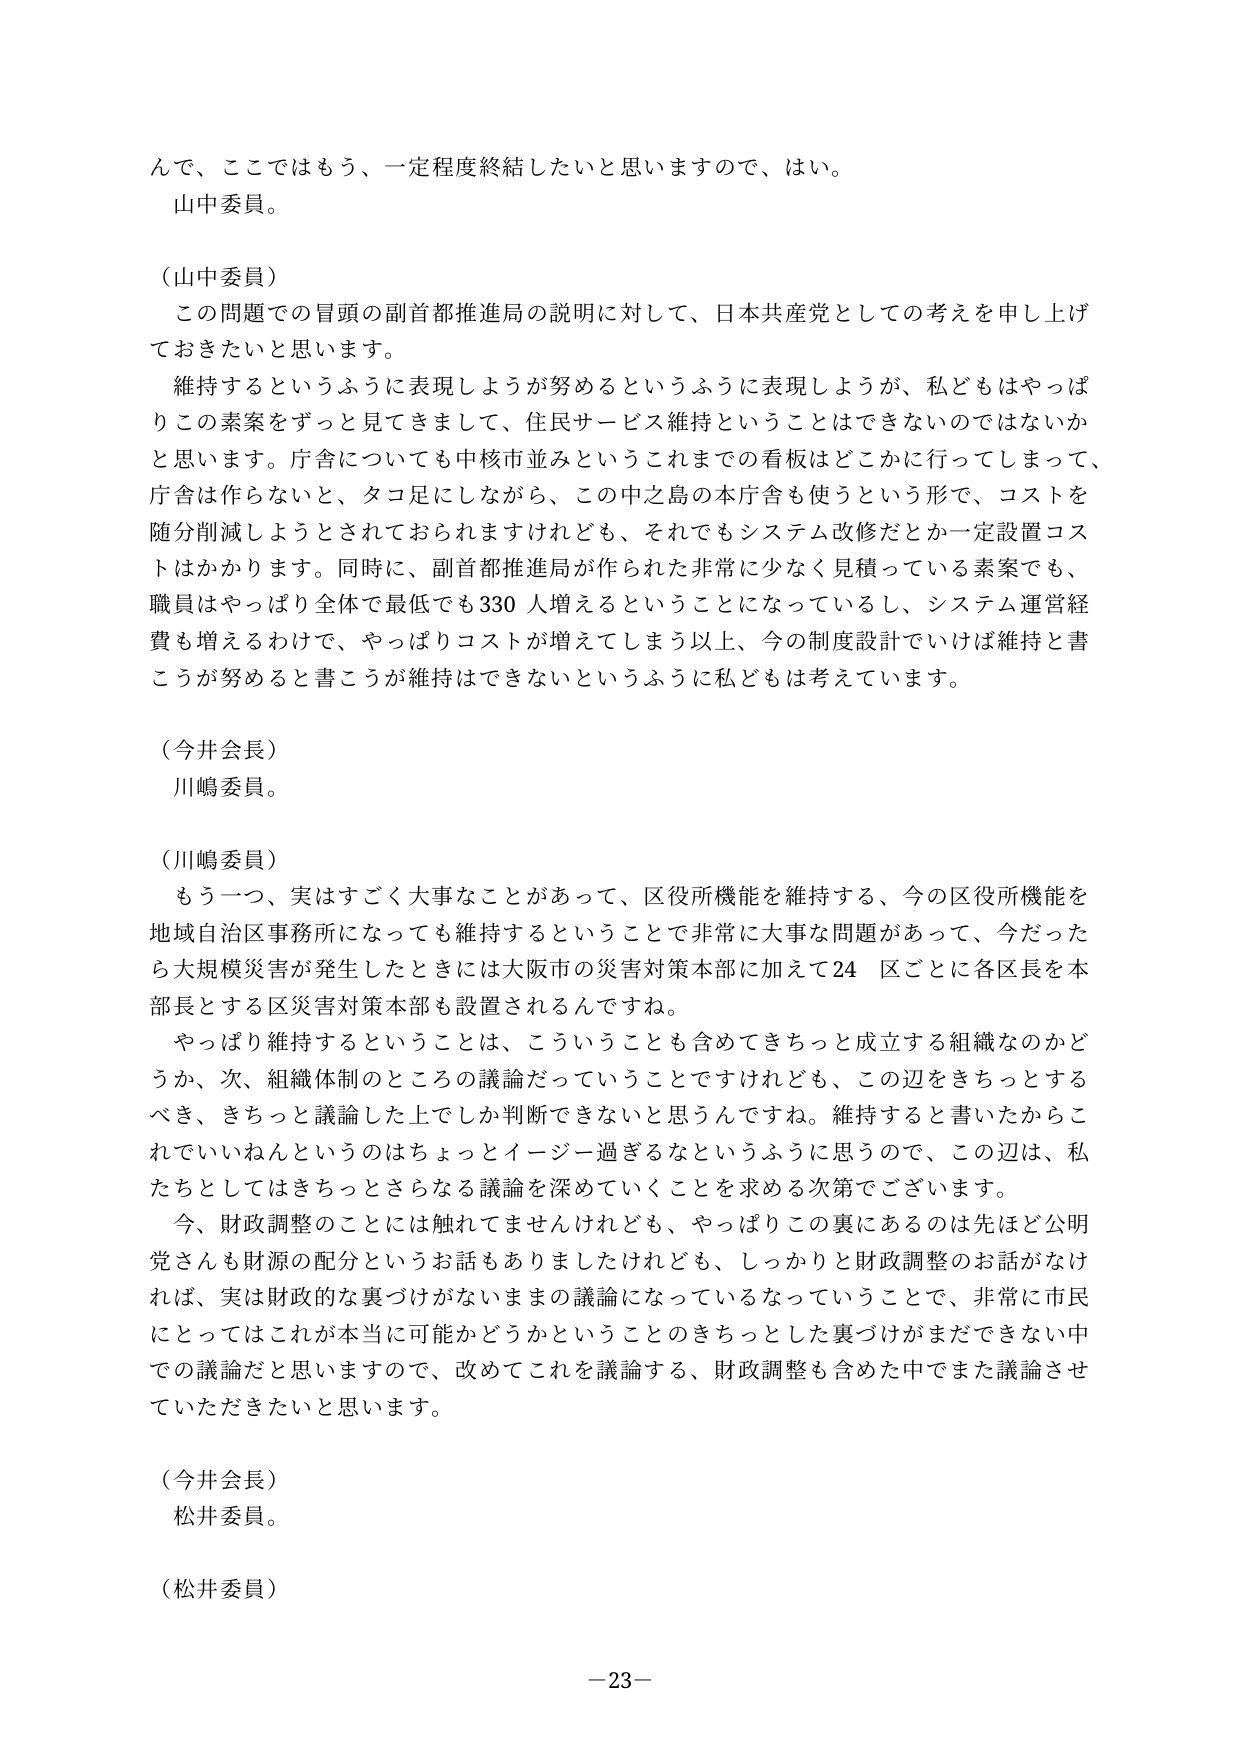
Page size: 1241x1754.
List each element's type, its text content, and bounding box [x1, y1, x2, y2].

text 山中委員。 [149, 184, 1091, 221]
text 今、財政調整のことには触れてませんけれども、やっぱりこの裏にあるのは先ほど公明党さんも財源の配分というお話もありましたけれども、しっかりと財政調整のお話がなければ、実は財政的な裏づけがないままの議論になっているなっていうことで、非常に市民にとってはこれが本当に可能かどうかということのきちっとした裏づけがまだできない中での議論だと思いますので、改めてこれを議論する、財政調整も含めた中でまた議論させていただきたいと思います。 [149, 1205, 1091, 1424]
text （松井委員） [149, 1570, 1091, 1606]
text 維持するというふうに表現しようが努めるというふうに表現しようが、私どもはやっぱりこの素案をずっと見てきまして、住民サービス維持ということはできないのではないかと思います。庁舎についても中核市並みというこれまでの看板はどこかに行ってしまって、庁舎は作らないと、タコ足にしながら、この中之島の本庁舎も使うという形で、コストを随分削減しようとされておられますけれども、それでもシステム改修だとか一定設置コストはかかります。同時に、副首都推進局が作られた非常に少なく見積っている素案でも、職員はやっぱり全体で最低でも330人増えるということになっているし、システム運営経費も増えるわけで、やっぱりコストが増えてしまう以上、今の制度設計でいけば維持と書こうが努めると書こうが維持はできないというふうに私どもは考えています。 [149, 367, 1091, 695]
text （今井会長） [149, 1460, 1091, 1497]
text もう一つ、実はすごく大事なことがあって、区役所機能を維持する、今の区役所機能を地域自治区事務所になっても維持するということで非常に大事な問題があって、今だったら大規模災害が発生したときには大阪市の災害対策本部に加えて24区ごとに各区長を本部長とする区災害対策本部も設置されるんですね。 [149, 877, 1091, 1023]
text この問題での冒頭の副首都推進局の説明に対して、日本共産党としての考えを申し上げておきたいと思います。 [149, 294, 1091, 367]
text やっぱり維持するということは、こういうことも含めてきちっと成立する組織なのかどうか、次、組織体制のところの議論だっていうことですけれども、この辺をきちっとするべき、きちっと議論した上でしか判断できないと思うんですね。維持すると書いたからこれでいいねんというのはちょっとイージー過ぎるなというふうに思うので、この辺は、私たちとしてはきちっとさらなる議論を深めていくことを求める次第でございます。 [149, 1023, 1091, 1205]
text （川嶋委員） [149, 841, 1091, 877]
text （山中委員） [149, 257, 1091, 294]
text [149, 148, 1091, 184]
text 川嶋委員。 [149, 768, 1091, 804]
text （今井会長） [149, 731, 1091, 768]
text 松井委員。 [149, 1497, 1091, 1533]
